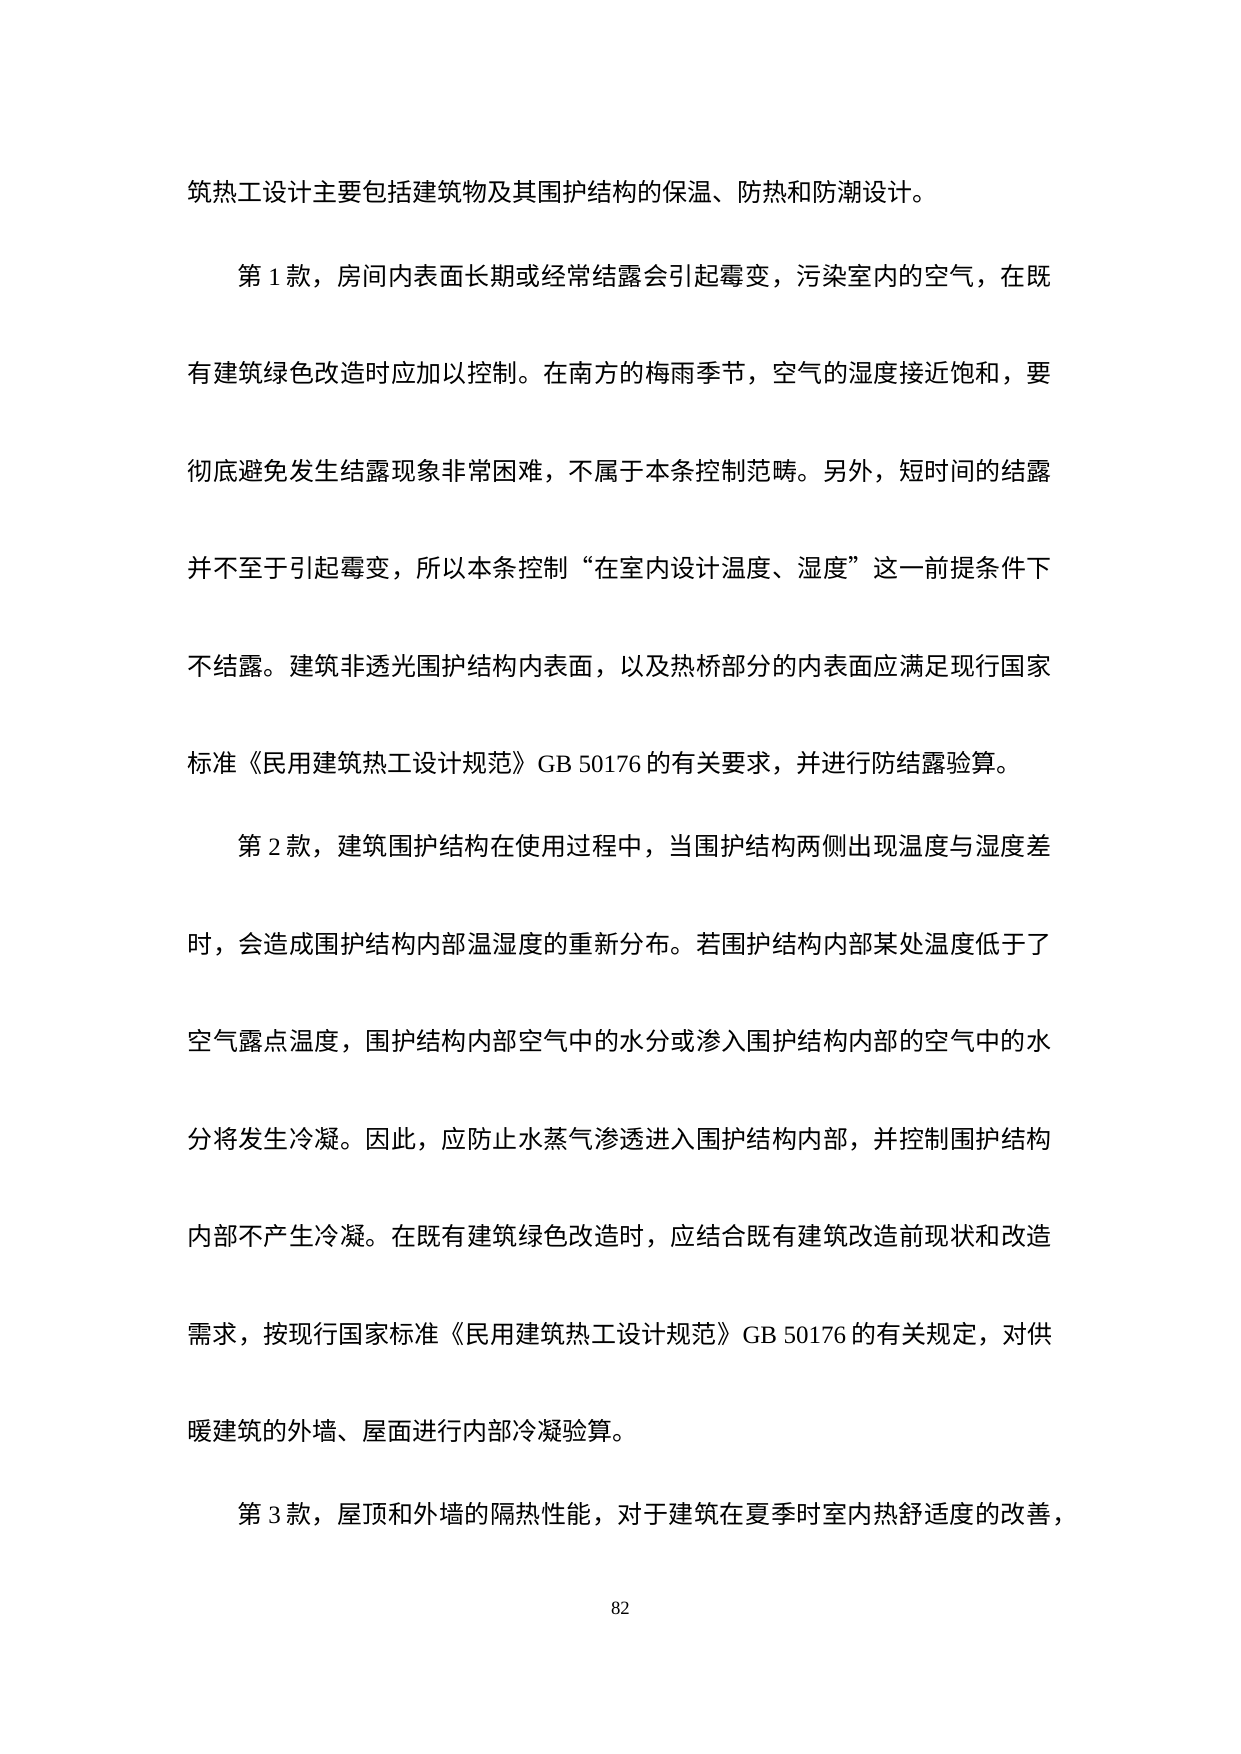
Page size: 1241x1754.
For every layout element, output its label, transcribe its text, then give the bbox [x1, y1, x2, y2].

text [187, 1480, 1053, 1545]
text 第2款，建筑围护结构在使用过程中，当围护结构两侧出现温度与湿度差时，会造成围护结构内部温湿度的重新分布。若围护结构内部某处温度低于了空气露点温度，围护结构内部空气中的水分或渗入围护结构内部的空气中的水分将发生冷凝。因此，应防止水蒸气渗透进入围护结构内部，并控制围护结构内部不产生冷凝。在既有建筑绿色改造时，应结合既有建筑改造前现状和改造需求，按现行国家标准《民用建筑热工设计规范》GB 50176的有关规定，对供暖建筑的外墙、屋面进行内部冷凝验算。 [187, 812, 1053, 1462]
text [187, 158, 1053, 223]
text 第1款，房间内表面长期或经常结露会引起霉变，污染室内的空气，在既有建筑绿色改造时应加以控制。在南方的梅雨季节，空气的湿度接近饱和，要彻底避免发生结露现象非常困难，不属于本条控制范畴。另外，短时间的结露并不至于引起霉变，所以本条控制“在室内设计温度、湿度”这一前提条件下不结露。建筑非透光围护结构内表面，以及热桥部分的内表面应满足现行国家标准《民用建筑热工设计规范》GB 50176的有关要求，并进行防结露验算。 [187, 242, 1053, 794]
